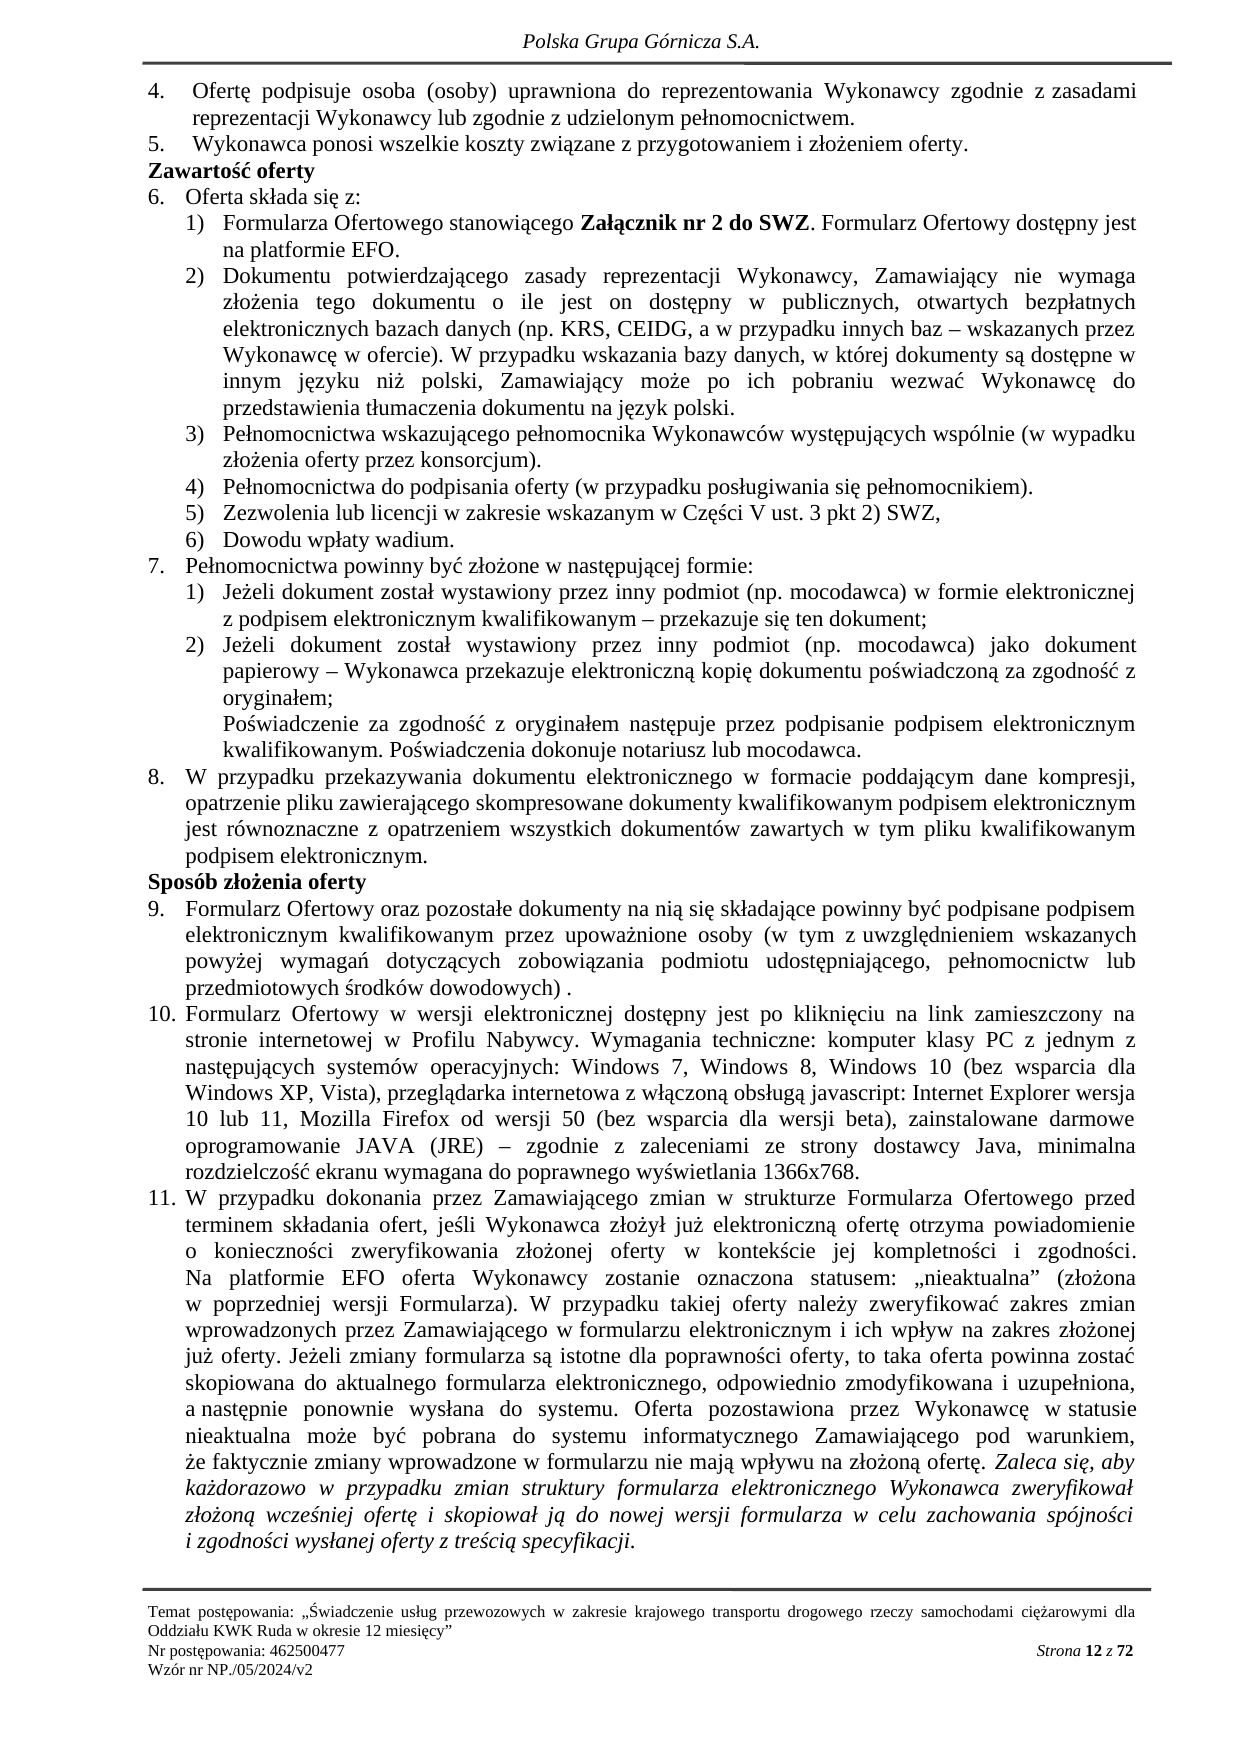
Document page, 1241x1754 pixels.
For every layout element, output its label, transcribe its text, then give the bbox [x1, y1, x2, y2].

list Zezwolenia lub licencji w zakresie wskazanym w Części V ust. 3 pkt 2) SWZ, [185, 499, 1137, 526]
list Formularz Ofertowy w wersji elektronicznej dostępny jest po kliknięciu na link zamieszczony na stronie internetowej w Profilu Nabywcy. Wymagania techniczne: komputer klasy PC z jednym z następujących systemów operacyjnych: Windows 7, Windows 8, Windows 10 (bez wsparcia dla Windows XP, Vista), przeglądarka internetowa z włączoną obsługą javascript: Internet Explorer wersja 10 lub 11, Mozilla Firefox od wersji 50 (bez wsparcia dla wersji beta), zainstalowane darmowe oprogramowanie JAVA (JRE) – zgodnie z zaleceniami ze strony dostawcy Java, minimalna rozdzielczość ekranu wymagana do poprawnego wyświetlania 1366x768. [148, 1000, 1137, 1184]
list Formularza Ofertowego stanowiącego Załącznik nr 2 do SWZ. Formularz Ofertowy dostępny jest na platformie EFO. [185, 209, 1137, 262]
list Ofertę podpisuje osoba (osoby) uprawniona do reprezentowania Wykonawcy zgodnie z zasadami reprezentacji Wykonawcy lub zgodnie z udzielonym pełnomocnictwem. [148, 78, 1137, 130]
list Jeżeli dokument został wystawiony przez inny podmiot (np. mocodawca) jako dokument papierowy – Wykonawca przekazuje elektroniczną kopię dokumentu poświadczoną za zgodność z oryginałem; [185, 631, 1137, 710]
list Dokumentu potwierdzającego zasady reprezentacji Wykonawcy, Zamawiający nie wymaga złożenia tego dokumentu o ile jest on dostępny w publicznych, otwartych bezpłatnych elektronicznych bazach danych (np. KRS, CEIDG, a w przypadku innych baz – wskazanych przez Wykonawcę w ofercie). W przypadku wskazania bazy danych, w której dokumenty są dostępne w innym języku niż polski, Zamawiający może po ich pobraniu wezwać Wykonawcę do przedstawienia tłumaczenia dokumentu na język polski. [185, 262, 1137, 420]
list Poświadczenie za zgodność z oryginałem następuje przez podpisanie podpisem elektronicznym kwalifikowanym. Poświadczenia dokonuje notariusz lub mocodawca. [223, 710, 1137, 763]
list Wykonawca ponosi wszelkie koszty związane z przygotowaniem i złożeniem oferty. [148, 130, 1137, 157]
list Jeżeli dokument został wystawiony przez inny podmiot (np. mocodawca) w formie elektronicznej z podpisem elektronicznym kwalifikowanym – przekazuje się ten dokument; [185, 578, 1137, 631]
list W przypadku dokonania przez Zamawiającego zmian w strukturze Formularza Ofertowego przed terminem składania ofert, jeśli Wykonawca złożył już elektroniczną ofertę otrzyma powiadomienie o konieczności zweryfikowania złożonej oferty w kontekście jej kompletności i zgodności. Na platformie EFO oferta Wykonawcy zostanie oznaczona statusem: „nieaktualna” (złożona w poprzedniej wersji Formularza). W przypadku takiej oferty należy zweryfikować zakres zmian wprowadzonych przez Zamawiającego w formularzu elektronicznym i ich wpływ na zakres złożonej już oferty. Jeżeli zmiany formularza są istotne dla poprawności oferty, to taka oferta powinna zostać skopiowana do aktualnego formularza elektronicznego, odpowiednio zmodyfikowana i uzupełniona, a następnie ponownie wysłana do systemu. Oferta pozostawiona przez Wykonawcę w statusie nieaktualna może być pobrana do systemu informatycznego Zamawiającego pod warunkiem, że faktycznie zmiany wprowadzone w formularzu nie mają wpływu na złożoną ofertę. Zaleca się, aby każdorazowo w przypadku zmian struktury formularza elektronicznego Wykonawca zweryfikował złożoną wcześniej ofertę i skopiował ją do nowej wersji formularza w celu zachowania spójności i zgodności wysłanej oferty z treścią specyfikacji. [148, 1184, 1137, 1553]
list W przypadku przekazywania dokumentu elektronicznego w formacie poddającym dane kompresji, opatrzenie pliku zawierającego skompresowane dokumenty kwalifikowanym podpisem elektronicznym jest równoznaczne z opatrzeniem wszystkich dokumentów zawartych w tym pliku kwalifikowanym podpisem elektronicznym. [148, 763, 1137, 868]
text Zawartość oferty [148, 157, 1137, 183]
list Pełnomocnictwa powinny być złożone w następującej formie: [148, 552, 1137, 578]
list Formularz Ofertowy oraz pozostałe dokumenty na nią się składające powinny być podpisane podpisem elektronicznym kwalifikowanym przez upoważnione osoby (w tym z uwzględnieniem wskazanych powyżej wymagań dotyczących zobowiązania podmiotu udostępniającego, pełnomocnictw lub przedmiotowych środków dowodowych) . [148, 894, 1137, 1000]
list Oferta składa się z: [148, 183, 1137, 209]
text Sposób złożenia oferty [148, 868, 1137, 894]
list Pełnomocnictwa wskazującego pełnomocnika Wykonawców występujących wspólnie (w wypadku złożenia oferty przez konsorcjum). [185, 420, 1137, 473]
list Dowodu wpłaty wadium. [185, 526, 1137, 552]
list Pełnomocnictwa do podpisania oferty (w przypadku posługiwania się pełnomocnikiem). [185, 473, 1137, 499]
